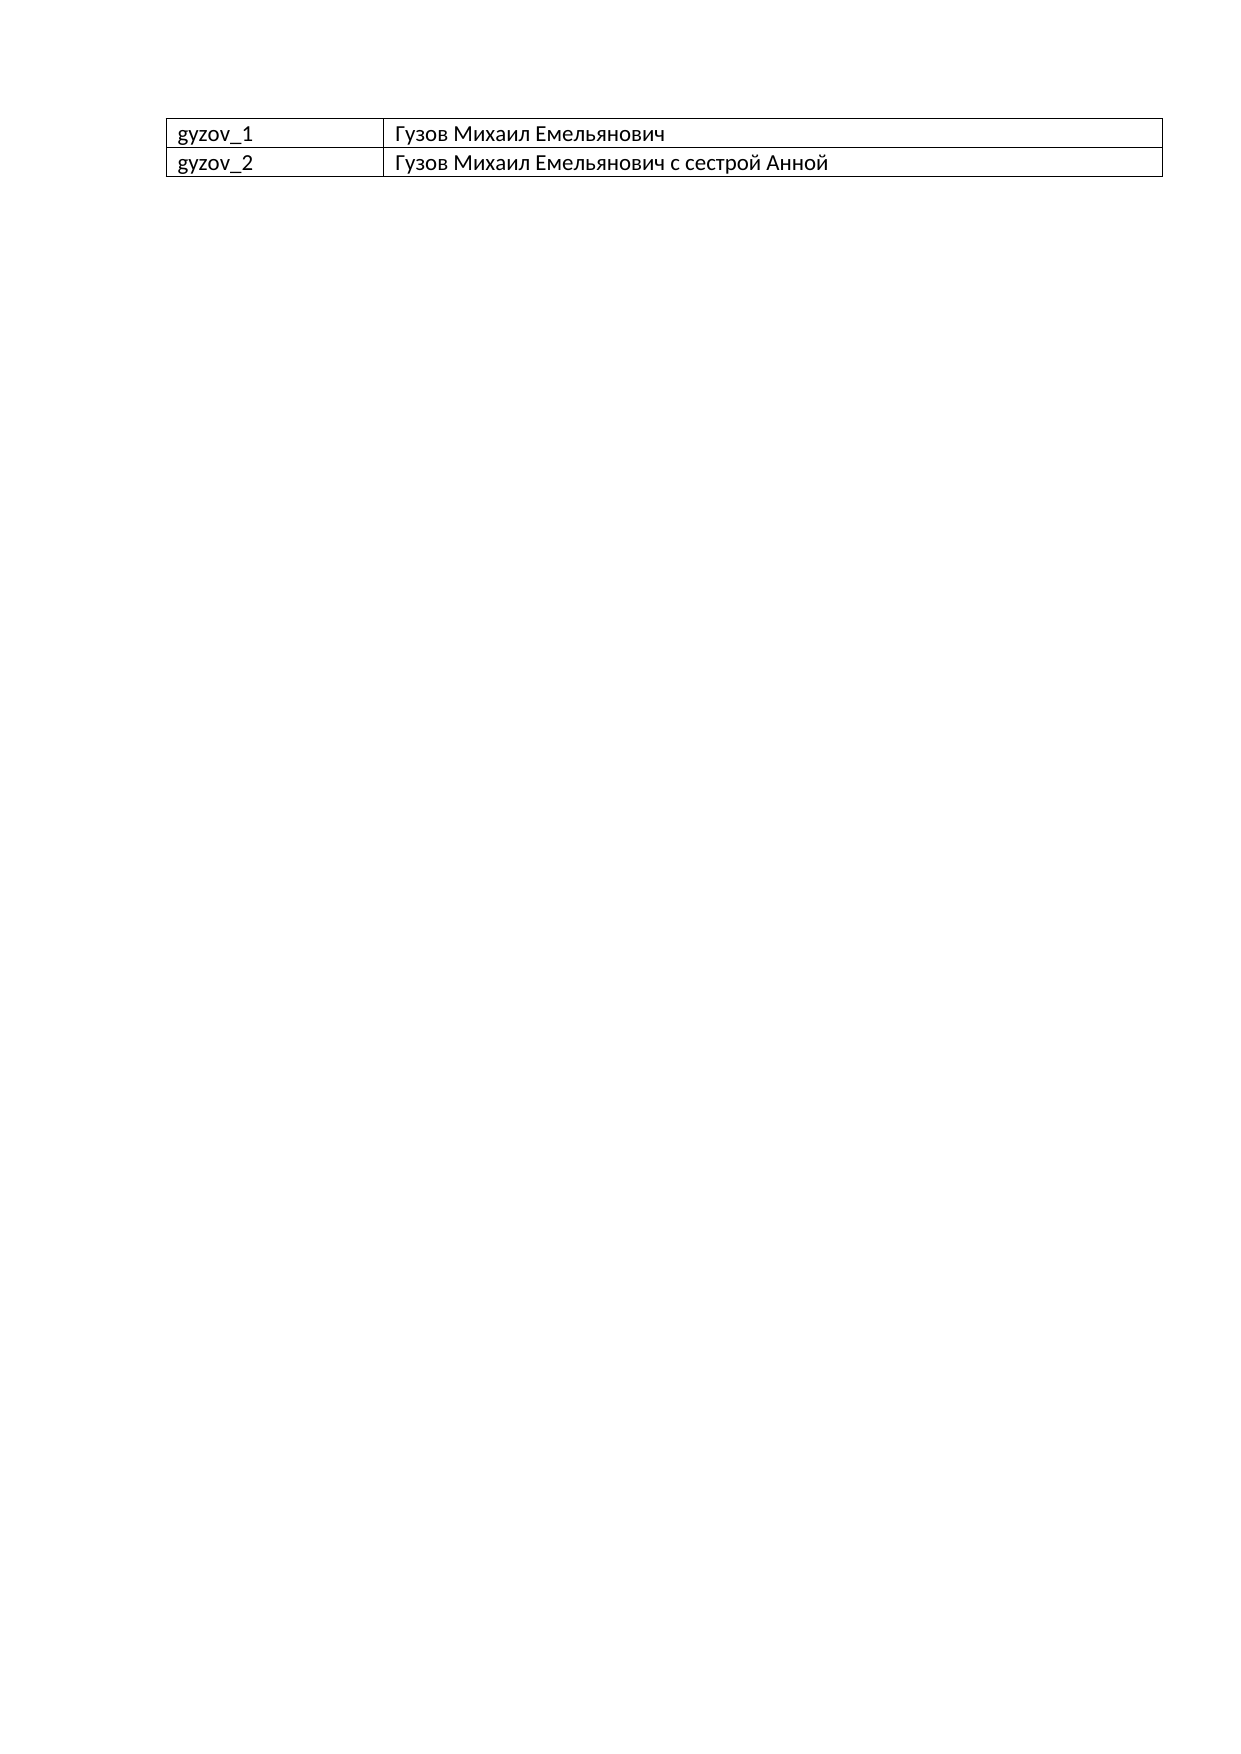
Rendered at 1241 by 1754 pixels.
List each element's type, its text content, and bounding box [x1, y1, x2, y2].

table_cell Гузов Михаил Емельянович с сестрой Анной [384, 148, 1162, 176]
table_cell gyzov_2 [167, 148, 383, 176]
table_header Гузов Михаил Емельянович [384, 119, 1162, 147]
table_header gyzov_1 [167, 119, 383, 147]
